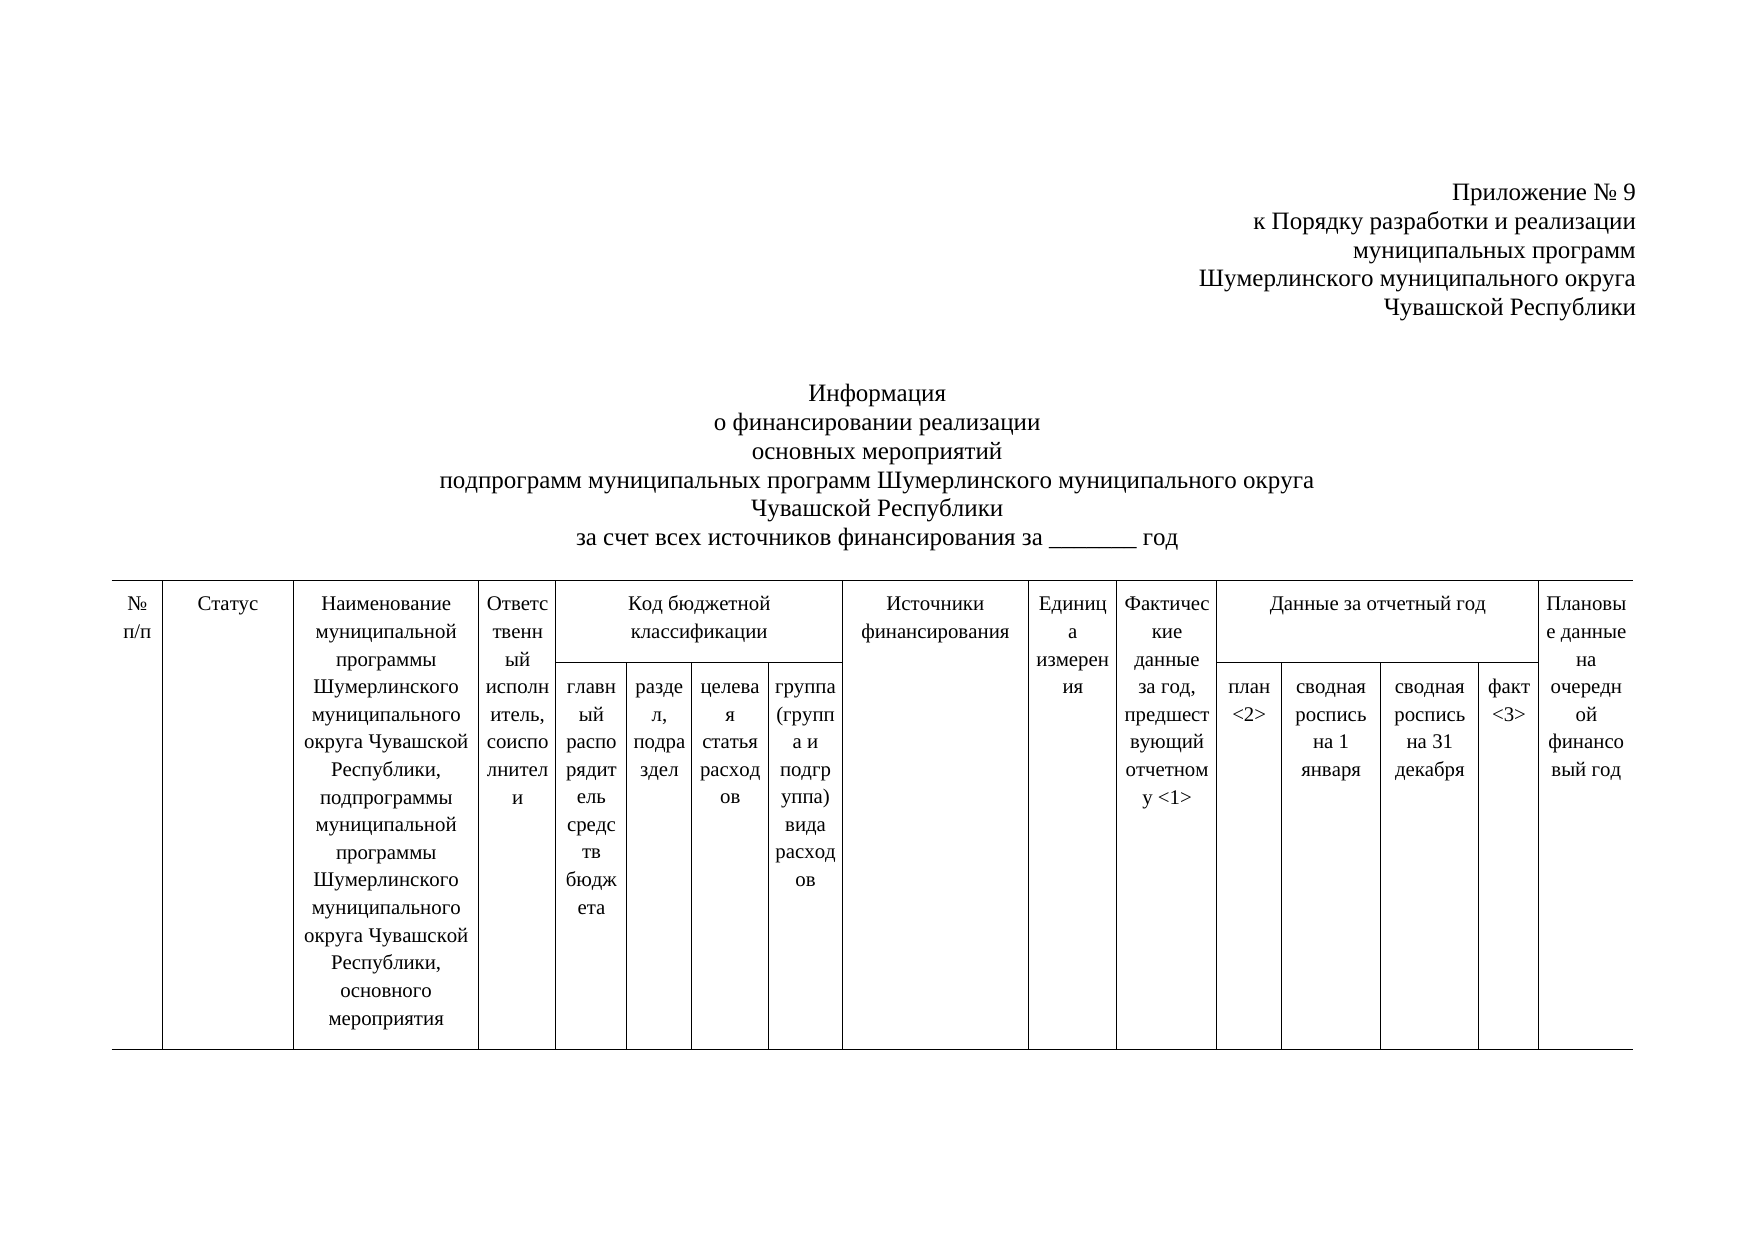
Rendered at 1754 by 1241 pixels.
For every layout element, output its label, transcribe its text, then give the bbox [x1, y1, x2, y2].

table_cell целевая статья расходов [692, 663, 768, 1049]
table_header Статус [163, 581, 293, 1049]
table_cell сводная роспись на 31 декабря [1381, 663, 1478, 1049]
table_cell раздел, подраздел [627, 663, 691, 1049]
table_header Наименование муниципальной программы Шумерлинского муниципального округа Чувашской Республики, подпрограммы муниципальной программы Шумерлинского муниципального округа Чувашской Республики, основного мероприятия [294, 581, 478, 1049]
text Приложение № 9 [118, 177, 1636, 206]
table_header Источники финансирования [843, 581, 1028, 1049]
table_header Фактические данные за год, предшествующий отчетному <1> [1117, 581, 1216, 1049]
table_header № п/п [112, 581, 162, 1049]
text Информация [118, 378, 1636, 407]
text к Порядку разработки и реализации [118, 206, 1636, 235]
table_cell факт <3> [1479, 663, 1538, 1049]
table_cell группа (группа и подгруппа) вида расходов [769, 663, 842, 1049]
table_header Ответственный исполнитель, соисполнители [479, 581, 555, 1049]
text муниципальных программ [118, 235, 1636, 263]
text Шумерлинского муниципального округа [118, 263, 1636, 292]
table_cell сводная роспись на 1 января [1282, 663, 1380, 1049]
table_header Код бюджетной классификации [556, 581, 842, 662]
table_header Плановые данные на очередной финансовый год [1539, 581, 1633, 1049]
text основных мероприятий [118, 436, 1636, 465]
table_header Единица измерения [1029, 581, 1116, 1049]
text за счет всех источников финансирования за _______ год [118, 522, 1636, 551]
text подпрограмм муниципальных программ Шумерлинского муниципального округа [118, 465, 1636, 493]
table_cell главный распорядитель средств бюджета [556, 663, 626, 1049]
table_header Данные за отчетный год [1217, 581, 1538, 662]
text о финансировании реализации [118, 407, 1636, 436]
text Чувашской Республики [118, 292, 1636, 321]
text Чувашской Республики [118, 493, 1636, 522]
table_cell план <2> [1217, 663, 1281, 1049]
